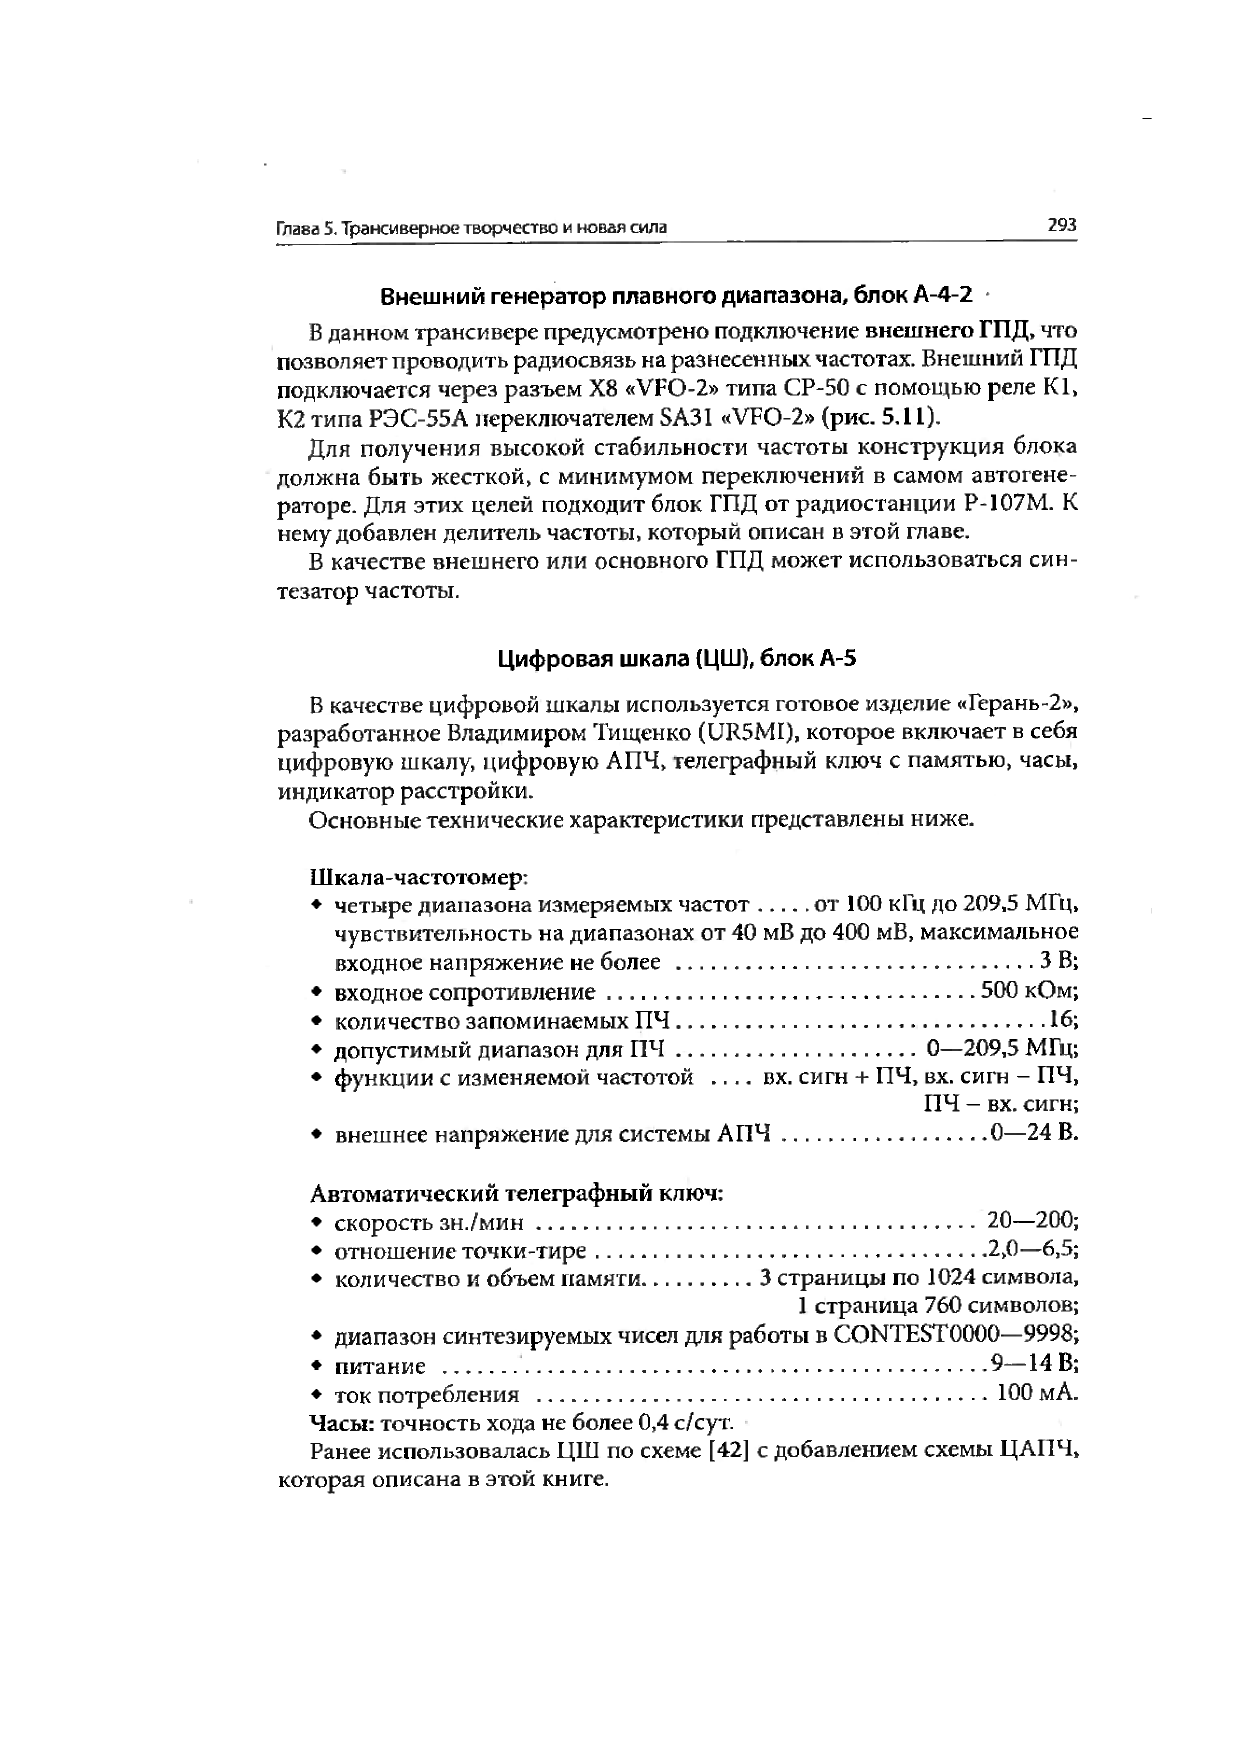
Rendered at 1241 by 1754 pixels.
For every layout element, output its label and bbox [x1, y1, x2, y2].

picture [177, 118, 1152, 1634]
